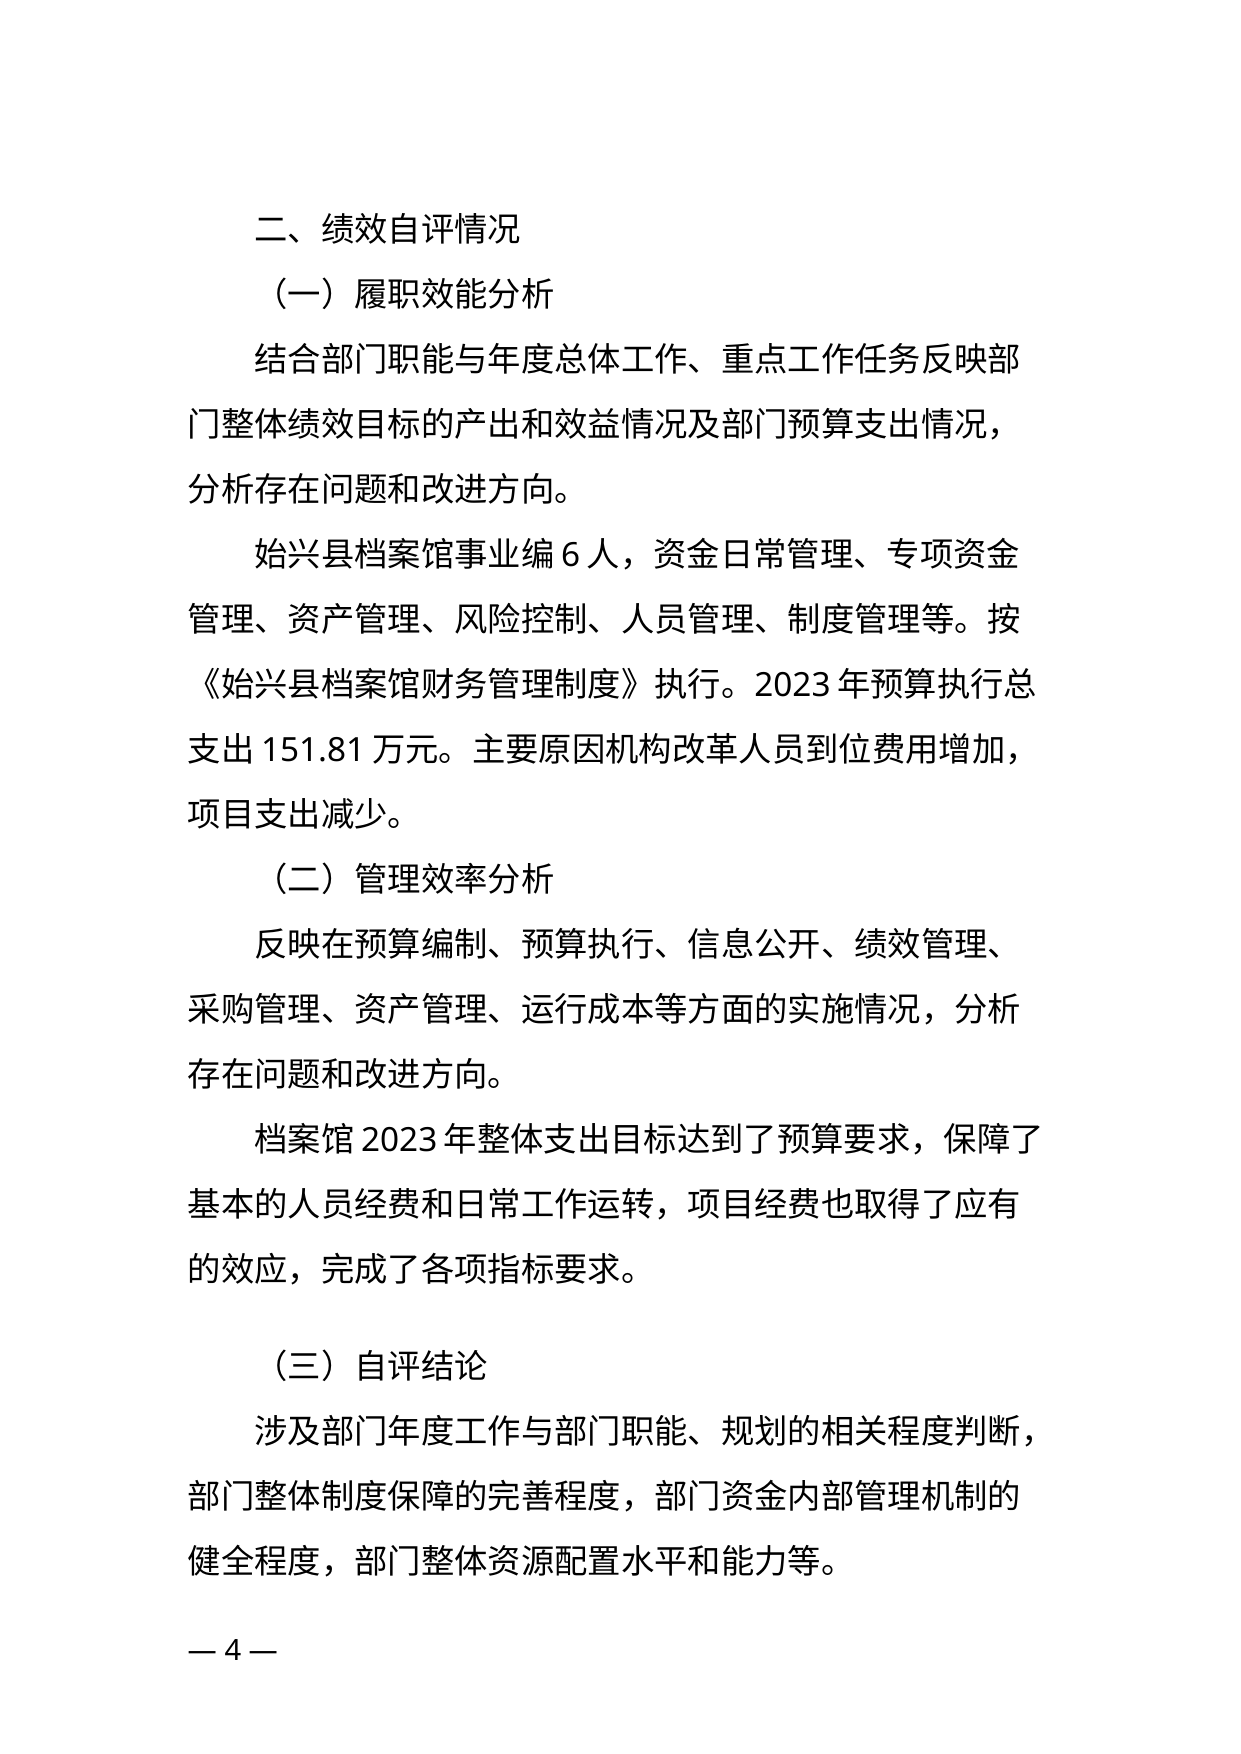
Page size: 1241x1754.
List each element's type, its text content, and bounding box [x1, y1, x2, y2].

list 始兴县档案馆事业编6人，资金日常管理、专项资金管理、资产管理、风险控制、人员管理、制度管理等。按《始兴县档案馆财务管理制度》执行。2023年预算执行总支出151.81万元。主要原因机构改革人员到位费用增加，项目支出减少。 [187, 519, 1053, 844]
list 涉及部门年度工作与部门职能、规划的相关程度判断，部门整体制度保障的完善程度，部门资金内部管理机制的健全程度，部门整体资源配置水平和能力等。 [187, 1397, 1053, 1592]
text 二、绩效自评情况 [187, 194, 1053, 259]
text （二）管理效率分析 [187, 844, 1053, 909]
text （一）履职效能分析 [187, 259, 1053, 324]
list 档案馆2023年整体支出目标达到了预算要求，保障了基本的人员经费和日常工作运转，项目经费也取得了应有的效应，完成了各项指标要求。 [187, 1104, 1053, 1299]
list 自评结论 [187, 1332, 1053, 1397]
text 结合部门职能与年度总体工作、重点工作任务反映部门整体绩效目标的产出和效益情况及部门预算支出情况，分析存在问题和改进方向。 [187, 324, 1053, 519]
text 反映在预算编制、预算执行、信息公开、绩效管理、采购管理、资产管理、运行成本等方面的实施情况，分析存在问题和改进方向。 [187, 909, 1053, 1104]
